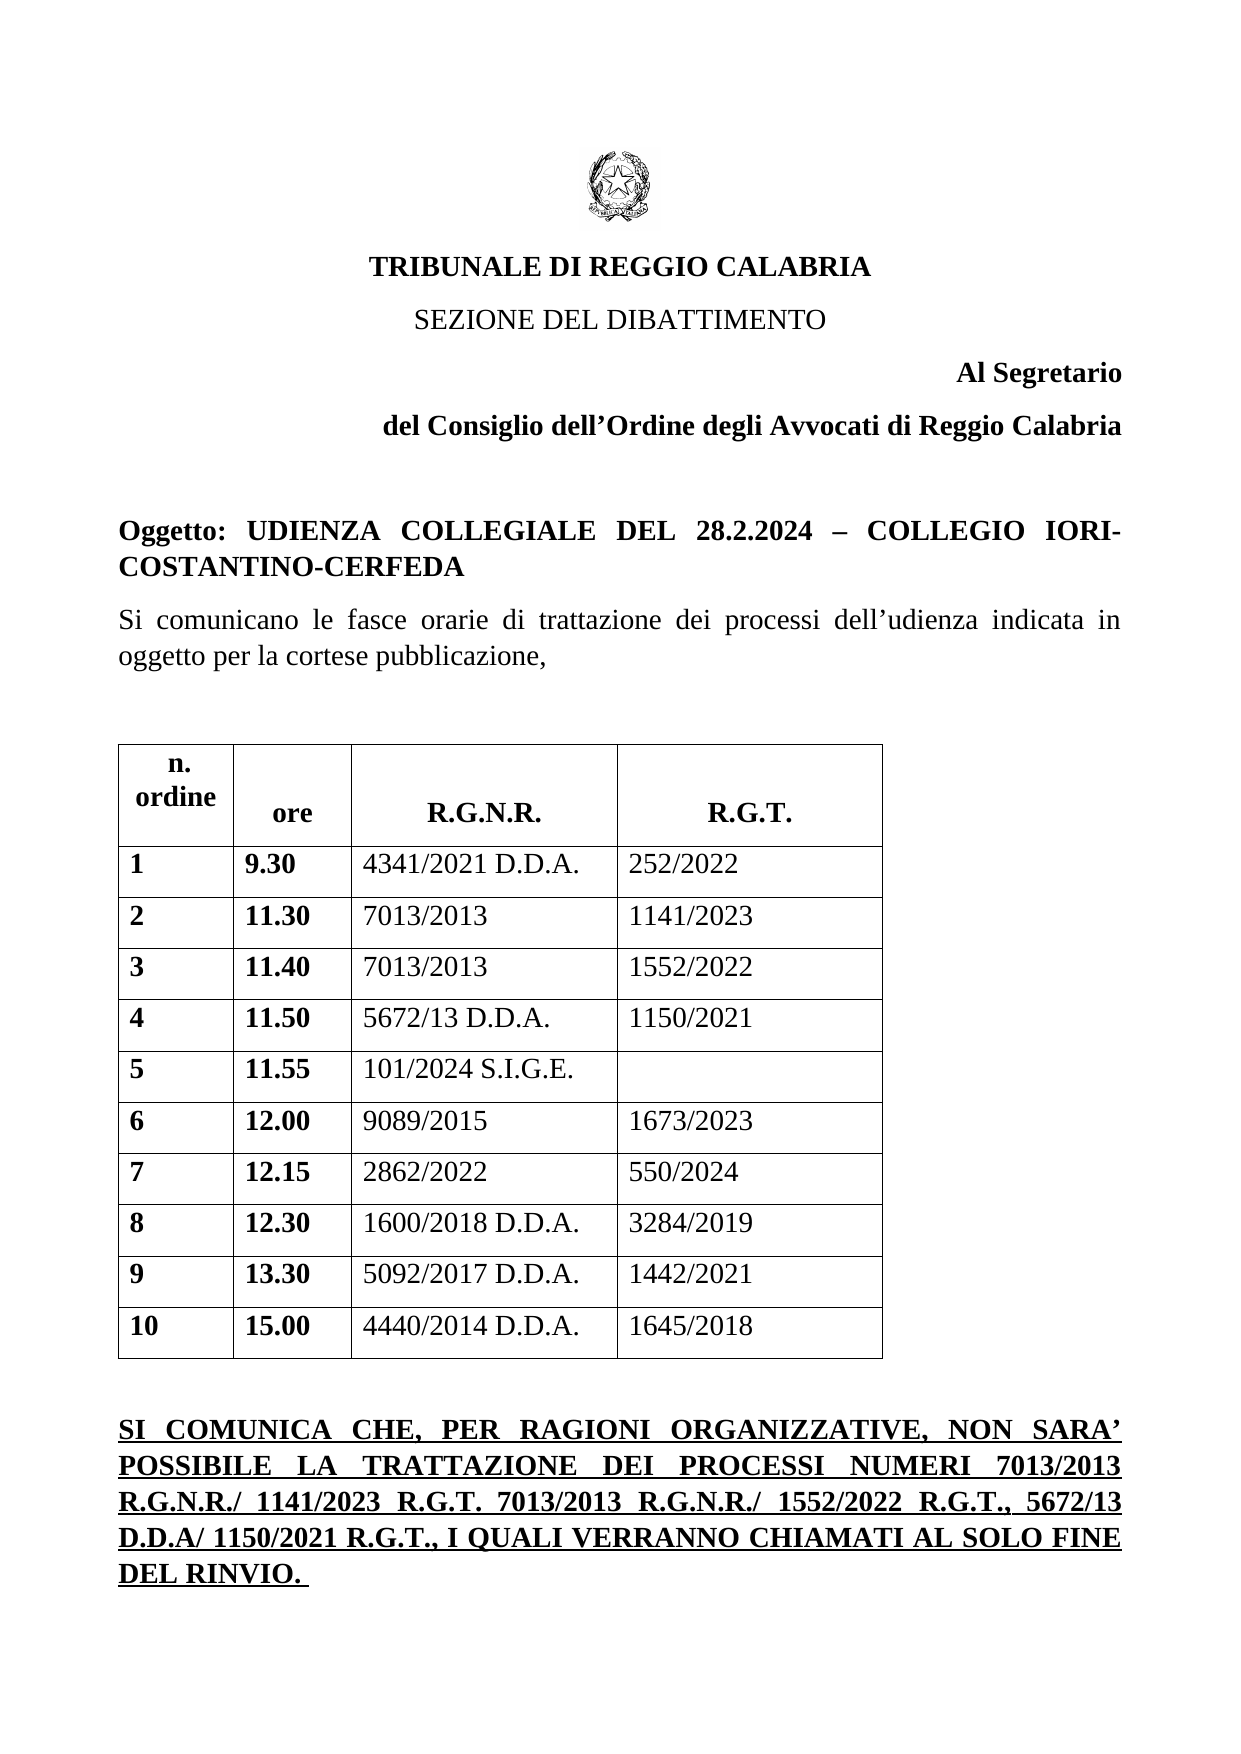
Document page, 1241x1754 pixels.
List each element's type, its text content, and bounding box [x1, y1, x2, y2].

text Oggetto: UDIENZA COLLEGIALE DEL 28.2.2024 – COLLEGIO IORI-COSTANTINO-CERFEDA [118, 513, 1122, 583]
table_cell 9 [119, 1257, 233, 1307]
text SI COMUNICA CHE, PER RAGIONI ORGANIZZATIVE, NON SARA’ POSSIBILE LA TRATTAZIONE DEI PROCESSI NUMERI 7013/2013 R.G.N.R./ 1141/2023 R.G.T. 7013/2013 R.G.N.R./ 1552/2022 R.G.T., 5672/13 D.D.A/ 1150/2021 R.G.T., I QUALI VERRANNO CHIAMATI AL SOLO FINE DEL RINVIO. [118, 1514, 1122, 1549]
picture [578, 147, 662, 231]
table_cell 13.30 [234, 1257, 351, 1307]
table_header R.G.T. [618, 745, 882, 846]
text Al Segretario [118, 355, 1122, 388]
table_cell 2 [119, 898, 233, 948]
text del Consiglio dell’Ordine degli Avvocati di Reggio Calabria [118, 408, 1122, 441]
text SI COMUNICA CHE, PER RAGIONI ORGANIZZATIVE, NON SARA’ POSSIBILE LA TRATTAZIONE DEI PROCESSI NUMERI 7013/2013 R.G.N.R./ 1141/2023 R.G.T. 7013/2013 R.G.N.R./ 1552/2022 R.G.T., 5672/13 D.D.A/ 1150/2021 R.G.T., I QUALI VERRANNO CHIAMATI AL SOLO FINE DEL RINVIO. [118, 1412, 1122, 1441]
table_cell 4341/2021 D.D.A. [352, 847, 617, 897]
table_cell 1442/2021 [618, 1257, 882, 1307]
table_cell 252/2022 [618, 847, 882, 897]
table_cell 1552/2022 [618, 949, 882, 999]
table_cell 6 [119, 1103, 233, 1153]
table_cell 2862/2022 [352, 1154, 617, 1204]
text SEZIONE DEL DIBATTIMENTO [118, 302, 1122, 336]
table_cell 15.00 [234, 1308, 351, 1358]
table_header n. ordine [119, 745, 233, 846]
text SI COMUNICA CHE, PER RAGIONI ORGANIZZATIVE, NON SARA’ POSSIBILE LA TRATTAZIONE DEI PROCESSI NUMERI 7013/2013 R.G.N.R./ 1141/2023 R.G.T. 7013/2013 R.G.N.R./ 1552/2022 R.G.T., 5672/13 D.D.A/ 1150/2021 R.G.T., I QUALI VERRANNO CHIAMATI AL SOLO FINE DEL RINVIO. [118, 1551, 1122, 1590]
table_cell 1 [119, 847, 233, 897]
table_header ore [234, 745, 351, 846]
table_cell 11.55 [234, 1052, 351, 1102]
table_cell 5672/13 D.D.A. [352, 1000, 617, 1051]
table_cell 12.15 [234, 1154, 351, 1204]
table_cell 10 [119, 1308, 233, 1358]
table_cell 1600/2018 D.D.A. [352, 1205, 617, 1256]
table_cell 1150/2021 [618, 1000, 882, 1051]
text SI COMUNICA CHE, PER RAGIONI ORGANIZZATIVE, NON SARA’ POSSIBILE LA TRATTAZIONE DEI PROCESSI NUMERI 7013/2013 R.G.N.R./ 1141/2023 R.G.T. 7013/2013 R.G.N.R./ 1552/2022 R.G.T., 5672/13 D.D.A/ 1150/2021 R.G.T., I QUALI VERRANNO CHIAMATI AL SOLO FINE DEL RINVIO. [118, 1443, 1122, 1477]
table_cell 3284/2019 [618, 1205, 882, 1256]
table_cell 101/2024 S.I.G.E. [352, 1052, 617, 1102]
table_cell 9.30 [234, 847, 351, 897]
table_cell 4 [119, 1000, 233, 1051]
table_cell 11.30 [234, 898, 351, 948]
table_cell 8 [119, 1205, 233, 1256]
text SI COMUNICA CHE, PER RAGIONI ORGANIZZATIVE, NON SARA’ POSSIBILE LA TRATTAZIONE DEI PROCESSI NUMERI 7013/2013 R.G.N.R./ 1141/2023 R.G.T. 7013/2013 R.G.N.R./ 1552/2022 R.G.T., 5672/13 D.D.A/ 1150/2021 R.G.T., I QUALI VERRANNO CHIAMATI AL SOLO FINE DEL RINVIO. [118, 1479, 1122, 1513]
text Si comunicano le fasce orarie di trattazione dei processi dell’udienza indicata in oggetto per la cortese pubblicazione, [118, 602, 1122, 672]
table_cell 11.40 [234, 949, 351, 999]
table_cell 1673/2023 [618, 1103, 882, 1153]
table_cell 12.30 [234, 1205, 351, 1256]
table_cell 7 [119, 1154, 233, 1204]
table_cell 12.00 [234, 1103, 351, 1153]
table_cell 1141/2023 [618, 898, 882, 948]
text TRIBUNALE DI REGGIO CALABRIA [118, 249, 1122, 283]
table_cell 5092/2017 D.D.A. [352, 1257, 617, 1307]
table_cell 1645/2018 [618, 1308, 882, 1358]
table_header R.G.N.R. [352, 745, 617, 846]
table_cell 550/2024 [618, 1154, 882, 1204]
table_cell 11.50 [234, 1000, 351, 1051]
table_cell 4440/2014 D.D.A. [352, 1308, 617, 1358]
table_cell 7013/2013 [352, 898, 617, 948]
table_cell 5 [119, 1052, 233, 1102]
table_cell 9089/2015 [352, 1103, 617, 1153]
table_cell [618, 1052, 882, 1102]
table_cell 7013/2013 [352, 949, 617, 999]
table_cell 3 [119, 949, 233, 999]
